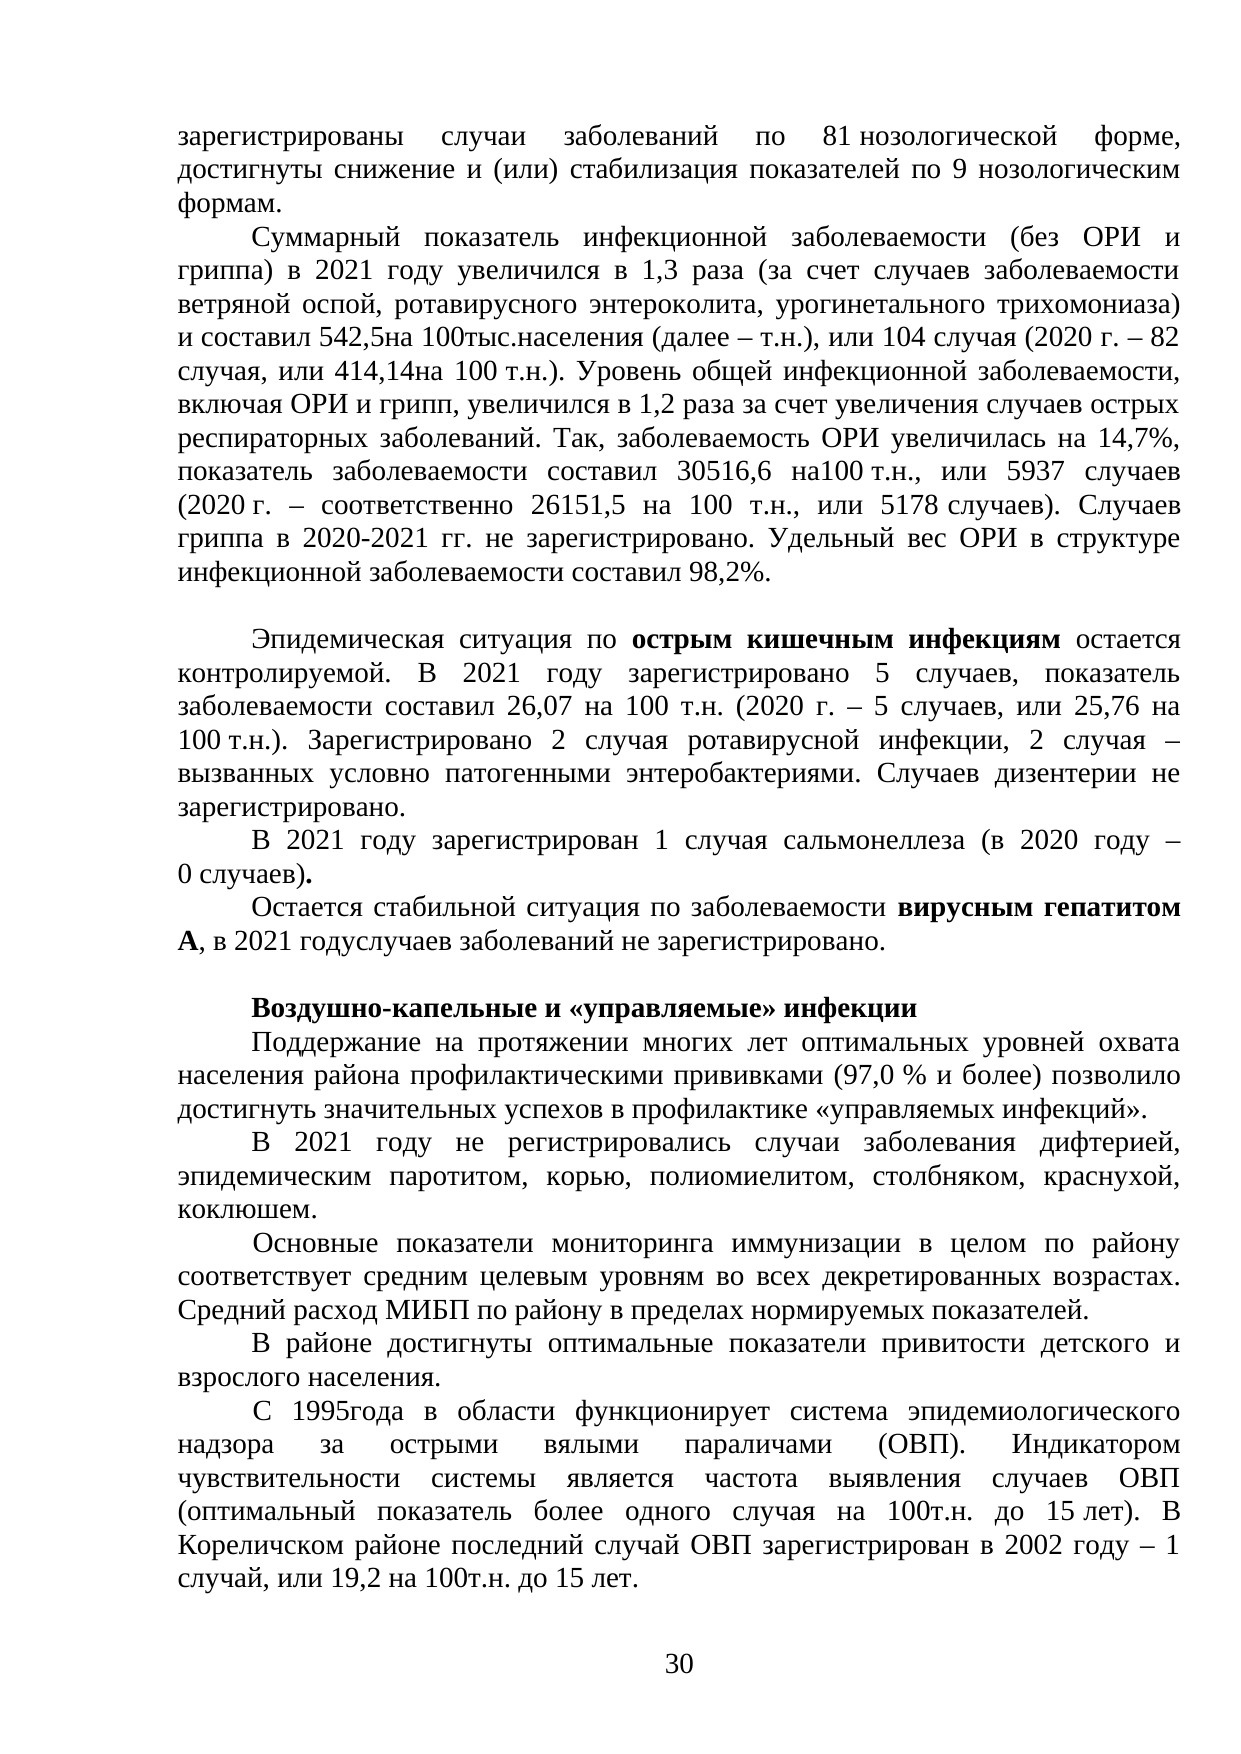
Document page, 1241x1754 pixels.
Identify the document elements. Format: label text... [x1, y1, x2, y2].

text В 2021 году зарегистрирован 1 случая сальмонеллеза (в 2020 году – 0 случаев). [177, 822, 1181, 889]
text Остается стабильной ситуация по заболеваемости вирусным гепатитом А, в 2021 годуслучаев заболеваний не зарегистрировано. [177, 889, 1181, 957]
text Поддержание на протяжении многих лет оптимальных уровней охвата населения района профилактическими прививками (97,0 % и более) позволило достигнуть значительных успехов в профилактике «управляемых инфекций». [177, 1024, 1181, 1124]
text Суммарный показатель инфекционной заболеваемости (без ОРИ и гриппа) в 2021 году увеличился в 1,3 раза (за счет случаев заболеваемости ветряной оспой, ротавирусного энтероколита, урогинетального трихомониаза) и составил 542,5на 100тыс.населения (далее – т.н.), или 104 случая (2020 г. – 82 случая, или 414,14на 100 т.н.). Уровень общей инфекционной заболеваемости, включая ОРИ и грипп, увеличился в 1,2 раза за счет увеличения случаев острых респираторных заболеваний. Так, заболеваемость ОРИ увеличилась на 14,7%, показатель заболеваемости составил 30516,6 на100 т.н., или 5937 случаев (2020 г. – соответственно 26151,5 на 100 т.н., или 5178 случаев). Случаев гриппа в 2020-2021 гг. не зарегистрировано. Удельный вес ОРИ в структуре инфекционной заболеваемости составил 98,2%. [177, 219, 1181, 588]
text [177, 118, 1181, 219]
text Воздушно-капельные и «управляемые» инфекции [177, 990, 1181, 1024]
text В районе достигнуты оптимальные показатели привитости детского и взрослого населения. [177, 1326, 1181, 1393]
text Эпидемическая ситуация по острым кишечным инфекциям остается контролируемой. В 2021 году зарегистрировано 5 случаев, показатель заболеваемости составил 26,07 на 100 т.н. (2020 г. – 5 случаев, или 25,76 на 100 т.н.). Зарегистрировано 2 случая ротавирусной инфекции, 2 случая – вызванных условно патогенными энтеробактериями. Случаев дизентерии не зарегистрировано. [177, 621, 1181, 822]
text В 2021 году не регистрировались случаи заболевания дифтерией, эпидемическим паротитом, корью, полиомиелитом, столбняком, краснухой, коклюшем. [177, 1124, 1181, 1225]
text Основные показатели мониторинга иммунизации в целом по району соответствует средним целевым уровням во всех декретированных возрастах. Средний расход МИБП по району в пределах нормируемых показателей. [177, 1225, 1181, 1326]
text С 1995года в области функционирует система эпидемиологического надзора за острыми вялыми параличами (ОВП). Индикатором чувствительности системы является частота выявления случаев ОВП (оптимальный показатель более одного случая на 100т.н. до 15 лет). В Кореличском районе последний случай ОВП зарегистрирован в 2002 году – 1 случай, или 19,2 на 100т.н. до 15 лет. [177, 1393, 1181, 1594]
